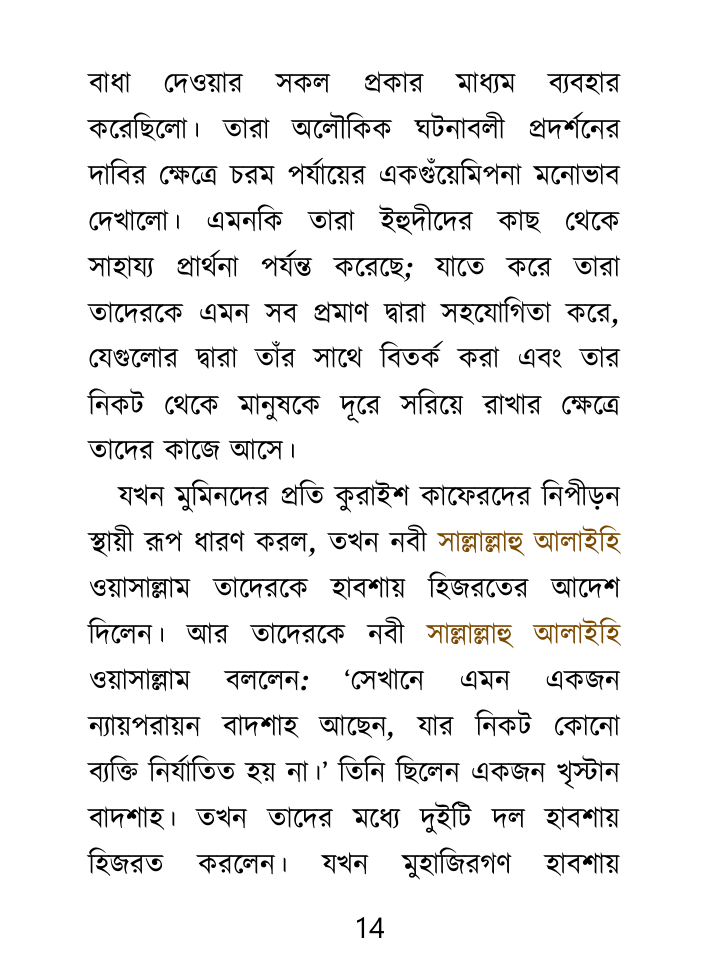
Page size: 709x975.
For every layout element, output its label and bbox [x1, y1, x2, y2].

text [89, 472, 620, 886]
text [89, 59, 620, 472]
